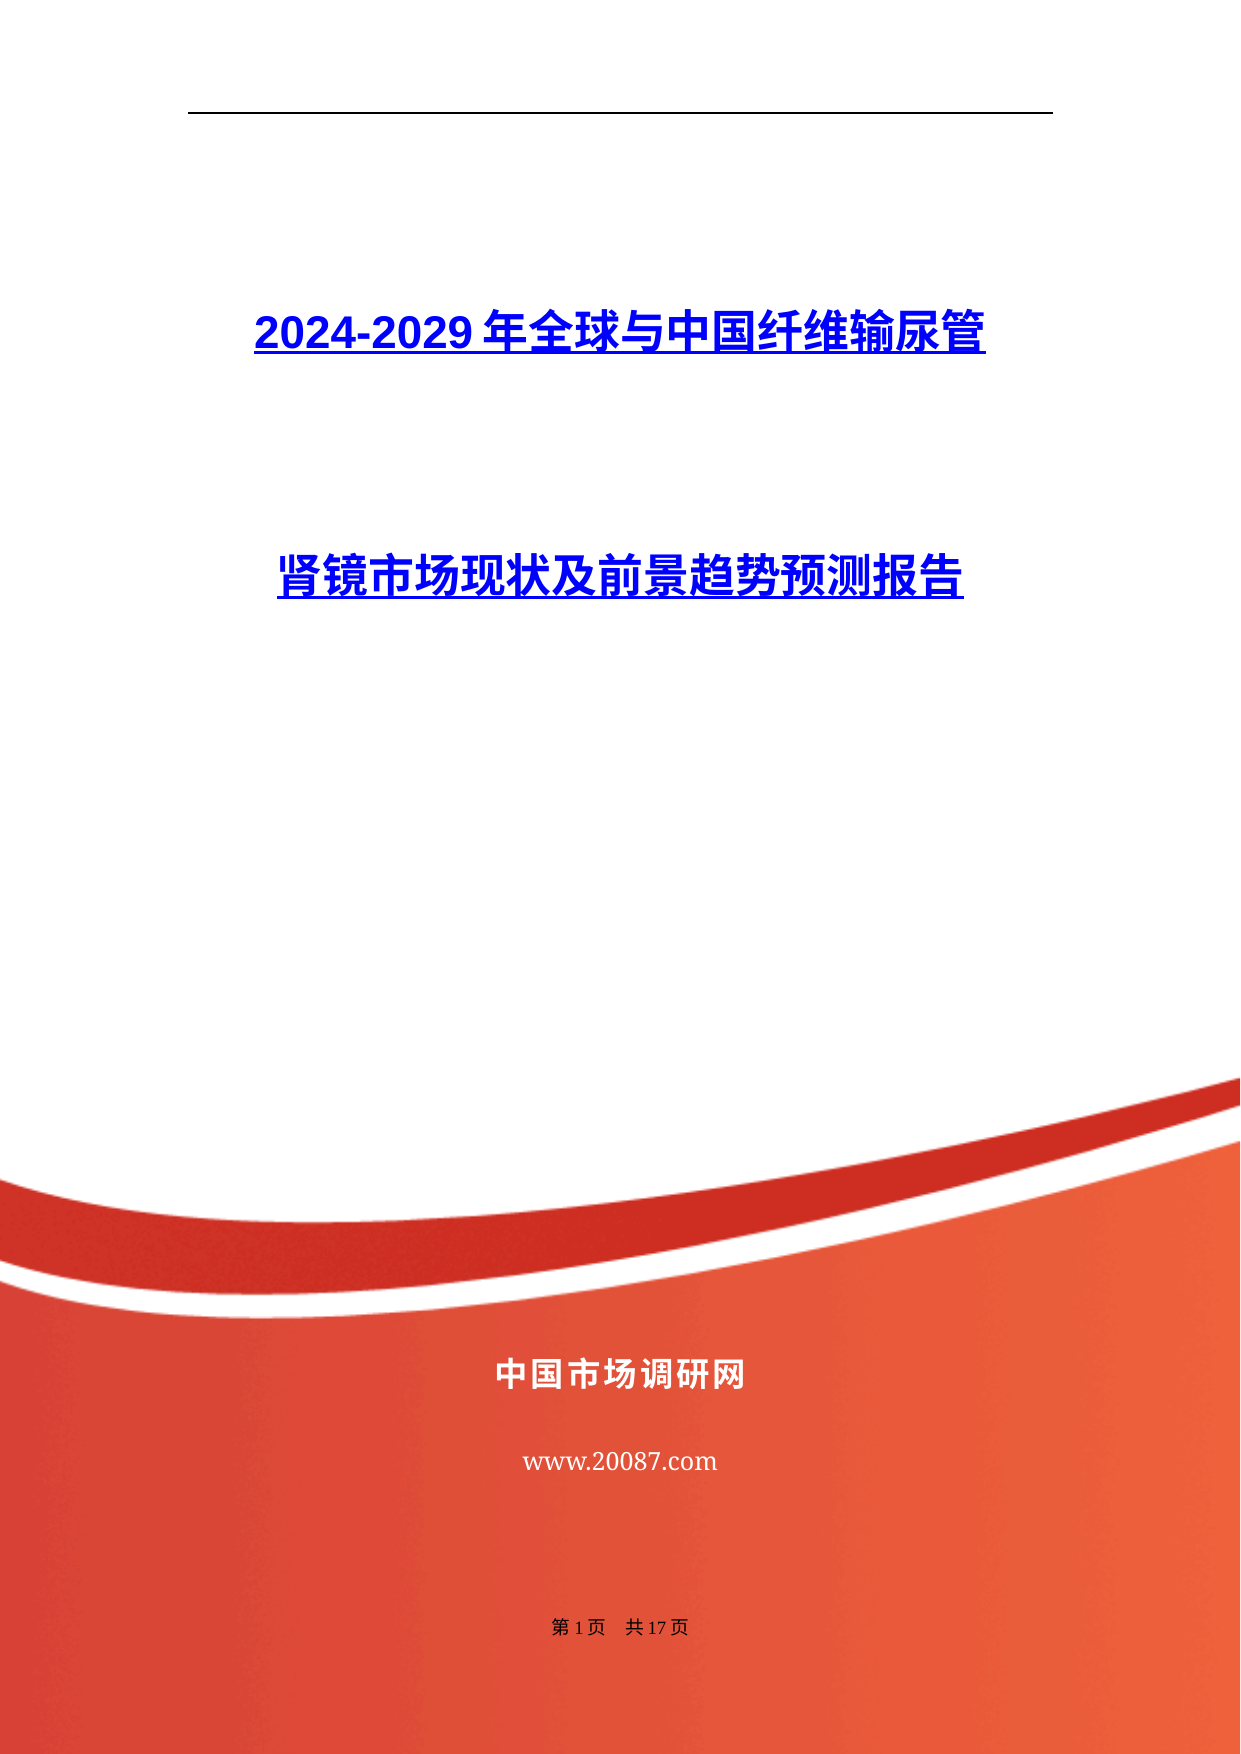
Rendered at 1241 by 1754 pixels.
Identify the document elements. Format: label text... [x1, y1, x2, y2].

picture [0, 1006, 1241, 1754]
table_header 2024-2029年全球与中国纤维输尿管肾镜市场现状及前景趋势预测报告 [188, 207, 1053, 773]
subtitle 中国市场调研网 [187, 1339, 1053, 1404]
text www.20087.com [187, 1428, 1053, 1493]
